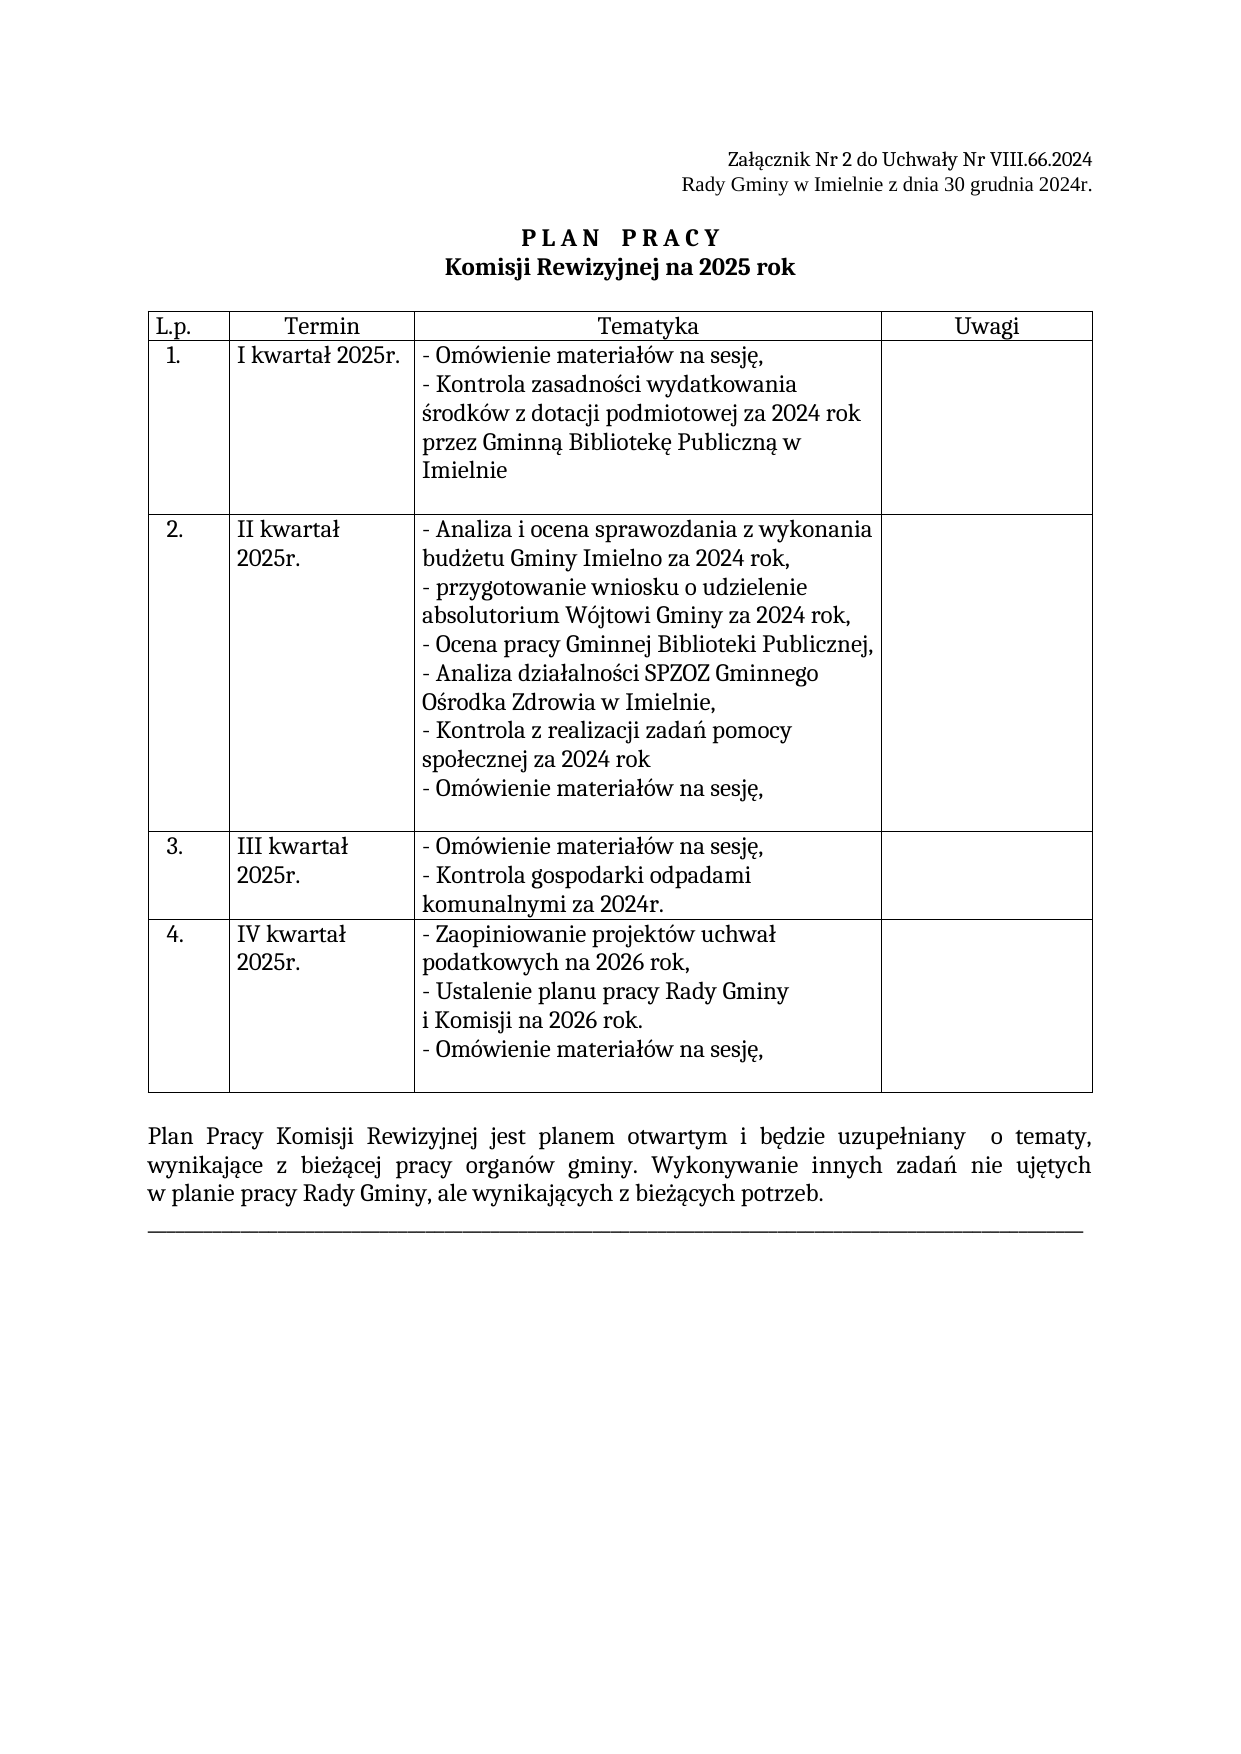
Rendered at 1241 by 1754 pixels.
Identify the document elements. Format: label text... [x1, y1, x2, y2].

table_cell III kwartał 2025r. [230, 832, 414, 918]
text Załącznik Nr 2 do Uchwały Nr VIII.66.2024 [148, 148, 1093, 172]
table_header Tematyka [415, 312, 881, 340]
table_cell - Omówienie materiałów na sesję, - Kontrola zasadności wydatkowania środków z dotacji podmiotowej za 2024 rok przez Gminną Bibliotekę Publiczną w Imielnie [415, 341, 881, 514]
text Plan Pracy Komisji Rewizyjnej jest planem otwartym i będzie uzupełniany o tematy, wynikające z bieżącej pracy organów gminy. Wykonywanie innych zadań nie ujętych w planie pracy Rady Gminy, ale wynikających z bieżących potrzeb. [148, 1122, 1093, 1208]
text _____________________________________________________________________________________________________ [148, 1208, 1093, 1237]
table_header Uwagi [882, 312, 1092, 340]
text Komisji Rewizyjnej na 2025 rok [148, 253, 1093, 282]
table_cell 1. [149, 341, 229, 514]
table_cell IV kwartał 2025r. [230, 920, 414, 1092]
table_cell 2. [149, 515, 229, 831]
table_cell [882, 832, 1092, 918]
text Rady Gminy w Imielnie z dnia 30 grudnia 2024r. [148, 172, 1093, 196]
table_cell - Analiza i ocena sprawozdania z wykonania budżetu Gminy Imielno za 2024 rok, - przygotowanie wniosku o udzielenie absolutorium Wójtowi Gminy za 2024 rok, - Ocena pracy Gminnej Biblioteki Publicznej, - Analiza działalności SPZOZ Gminnego Ośrodka Zdrowia w Imielnie, - Kontrola z realizacji zadań pomocy społecznej za 2024 rok - Omówienie materiałów na sesję, [415, 515, 881, 831]
table_cell - Omówienie materiałów na sesję, - Kontrola gospodarki odpadami komunalnymi za 2024r. [415, 832, 881, 918]
table_cell - Zaopiniowanie projektów uchwał podatkowych na 2026 rok, - Ustalenie planu pracy Rady Gminy i Komisji na 2026 rok. - Omówienie materiałów na sesję, [415, 920, 881, 1092]
table_cell I kwartał 2025r. [230, 341, 414, 514]
table_cell [882, 920, 1092, 1092]
table_cell II kwartał 2025r. [230, 515, 414, 831]
table_header L.p. [149, 312, 229, 340]
table_header Termin [230, 312, 414, 340]
table_cell 4. [149, 920, 229, 1092]
table_cell [882, 515, 1092, 831]
text P L A N P R A C Y [148, 224, 1093, 253]
table_cell [882, 341, 1092, 514]
table_cell 3. [149, 832, 229, 918]
